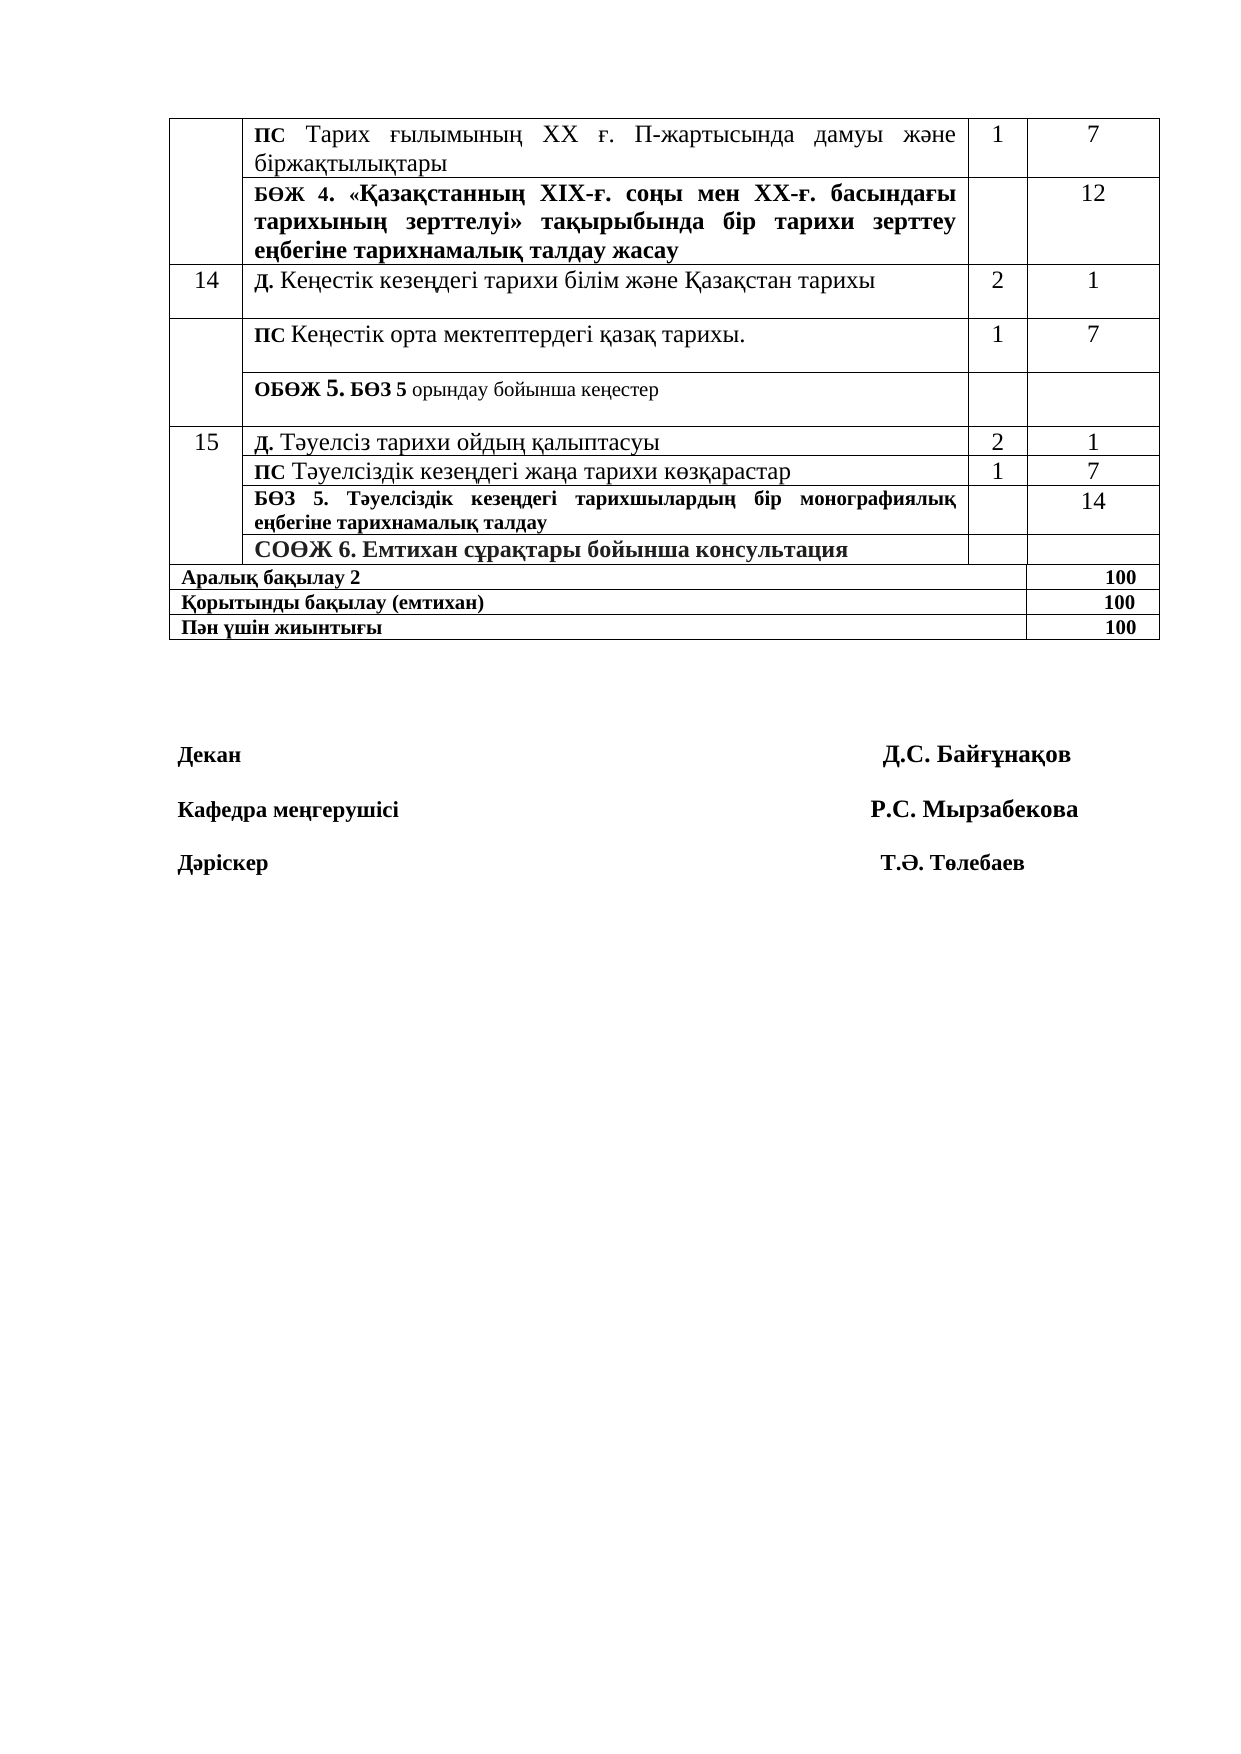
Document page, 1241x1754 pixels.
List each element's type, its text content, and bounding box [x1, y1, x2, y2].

table_cell 100 [1027, 590, 1159, 614]
table_cell 14 [1028, 486, 1159, 534]
table_cell 7 [1028, 119, 1159, 177]
table_cell 7 [1028, 456, 1159, 485]
text Кафедра меңгерушісі Р.С. Мырзабекова [177, 794, 1152, 823]
table_cell СОӨЖ 6. Емтихан сұрақтары бойынша консультация [243, 535, 968, 564]
table_cell [1028, 535, 1159, 564]
table_cell 7 [1028, 319, 1159, 372]
table_cell ПС Тарих ғылымының ХХ ғ. П-жартысында дамуы және біржақтылықтары [243, 119, 968, 177]
table_cell ПС Кеңестік орта мектептердегі қазақ тарихы. [243, 319, 968, 372]
table_cell [969, 178, 1027, 264]
table_cell 13 [170, 119, 242, 264]
table_cell ПС Тәуелсіздік кезеңдегі жаңа тарихи көзқарастар [243, 456, 968, 485]
table_cell 100 [1027, 565, 1159, 589]
table_cell 1 [1028, 265, 1159, 318]
table_cell 1 [969, 119, 1027, 177]
table_cell 2 [969, 265, 1027, 318]
table_cell 14 [170, 265, 242, 318]
table_cell Қорытынды бақылау (емтихан) [170, 590, 1026, 614]
table_cell 1 [969, 319, 1027, 372]
table_cell БӨЖ 4. «Қазақстанның ХІХ-ғ. соңы мен ХХ-ғ. басындағы тарихының зерттелуі» тақырыбында бір тарихи зерттеу еңбегіне тарихнамалық талдау жасау [243, 178, 968, 264]
table_cell 15 [170, 427, 242, 564]
table_cell 1 [1028, 427, 1159, 455]
table_cell 1 [969, 456, 1027, 485]
table_cell Пән үшін жиынтығы [170, 615, 1026, 639]
table_cell [1028, 373, 1159, 426]
table_cell [969, 486, 1027, 534]
table_cell БӨЗ 5. Тәуелсіздік кезеңдегі тарихшылардың бір монографиялық еңбегіне тарихнамалық талдау [243, 486, 968, 534]
table_cell 12 [1028, 178, 1159, 264]
table_cell [170, 319, 242, 426]
table_cell Аралық бақылау 2 [170, 565, 1026, 589]
table_cell Д. Тәуелсіз тарихи ойдың қалыптасуы [243, 427, 968, 455]
table_cell 2 [969, 427, 1027, 455]
table_cell [969, 535, 1027, 564]
text Декан Д.С. Байғұнақов [177, 739, 1152, 768]
table_cell Д. Кеңестік кезеңдегі тарихи білім және Қазақстан тарихы [243, 265, 968, 318]
table_cell ОБӨЖ 5. БӨЗ 5 орындау бойынша кеңестер [243, 373, 968, 426]
table_cell 100 [1027, 615, 1159, 639]
table_cell [969, 373, 1027, 426]
text Дәріскер Т.Ә. Төлебаев [177, 849, 1152, 876]
